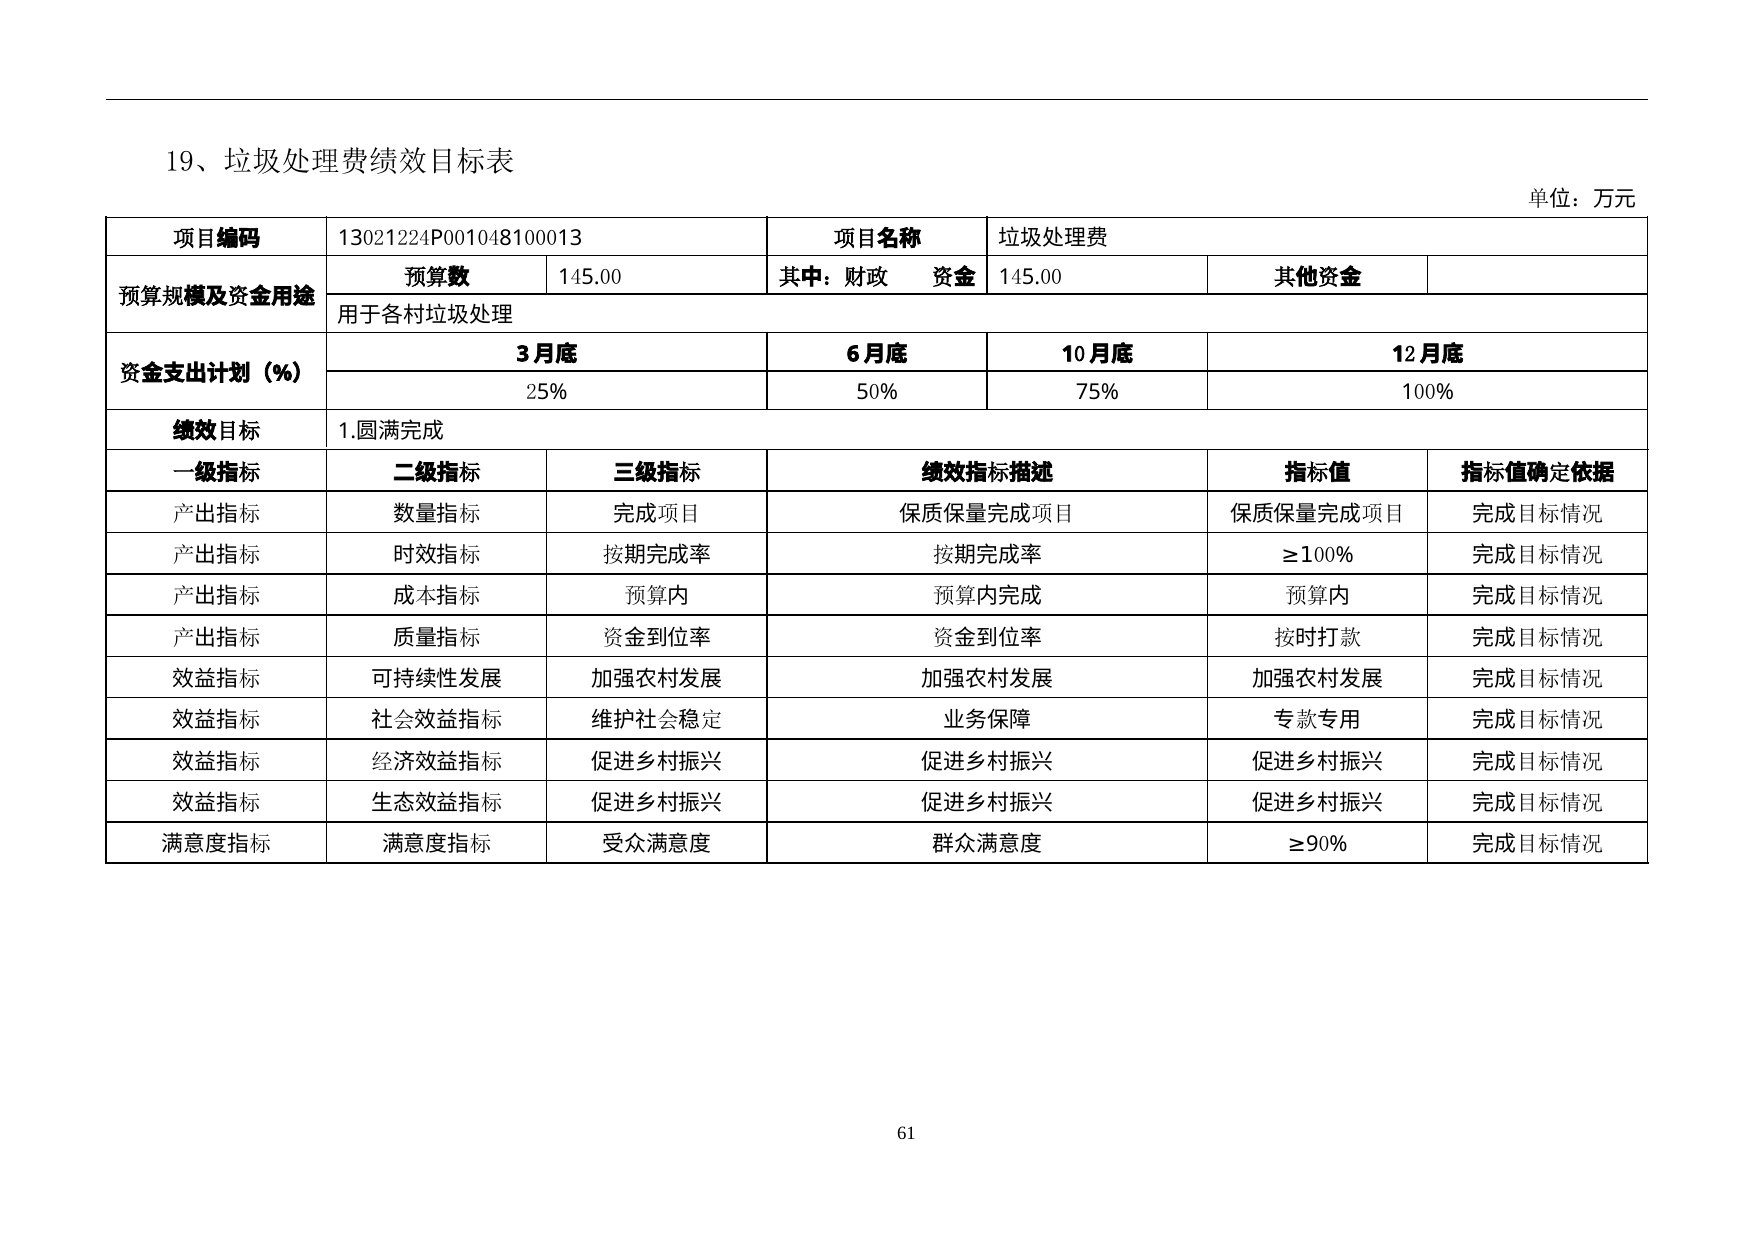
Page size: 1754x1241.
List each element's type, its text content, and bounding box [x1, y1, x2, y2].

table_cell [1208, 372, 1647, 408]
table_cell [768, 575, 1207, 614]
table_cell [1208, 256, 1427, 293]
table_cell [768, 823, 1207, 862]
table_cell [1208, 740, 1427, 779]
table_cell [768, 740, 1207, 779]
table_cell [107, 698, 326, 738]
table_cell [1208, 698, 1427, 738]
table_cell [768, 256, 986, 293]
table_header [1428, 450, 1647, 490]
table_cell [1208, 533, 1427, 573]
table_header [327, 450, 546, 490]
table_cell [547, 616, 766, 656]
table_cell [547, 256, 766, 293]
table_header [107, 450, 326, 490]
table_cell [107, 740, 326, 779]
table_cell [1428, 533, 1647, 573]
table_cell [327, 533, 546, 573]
text 19、垃圾处理费绩效目标表 [106, 142, 1648, 175]
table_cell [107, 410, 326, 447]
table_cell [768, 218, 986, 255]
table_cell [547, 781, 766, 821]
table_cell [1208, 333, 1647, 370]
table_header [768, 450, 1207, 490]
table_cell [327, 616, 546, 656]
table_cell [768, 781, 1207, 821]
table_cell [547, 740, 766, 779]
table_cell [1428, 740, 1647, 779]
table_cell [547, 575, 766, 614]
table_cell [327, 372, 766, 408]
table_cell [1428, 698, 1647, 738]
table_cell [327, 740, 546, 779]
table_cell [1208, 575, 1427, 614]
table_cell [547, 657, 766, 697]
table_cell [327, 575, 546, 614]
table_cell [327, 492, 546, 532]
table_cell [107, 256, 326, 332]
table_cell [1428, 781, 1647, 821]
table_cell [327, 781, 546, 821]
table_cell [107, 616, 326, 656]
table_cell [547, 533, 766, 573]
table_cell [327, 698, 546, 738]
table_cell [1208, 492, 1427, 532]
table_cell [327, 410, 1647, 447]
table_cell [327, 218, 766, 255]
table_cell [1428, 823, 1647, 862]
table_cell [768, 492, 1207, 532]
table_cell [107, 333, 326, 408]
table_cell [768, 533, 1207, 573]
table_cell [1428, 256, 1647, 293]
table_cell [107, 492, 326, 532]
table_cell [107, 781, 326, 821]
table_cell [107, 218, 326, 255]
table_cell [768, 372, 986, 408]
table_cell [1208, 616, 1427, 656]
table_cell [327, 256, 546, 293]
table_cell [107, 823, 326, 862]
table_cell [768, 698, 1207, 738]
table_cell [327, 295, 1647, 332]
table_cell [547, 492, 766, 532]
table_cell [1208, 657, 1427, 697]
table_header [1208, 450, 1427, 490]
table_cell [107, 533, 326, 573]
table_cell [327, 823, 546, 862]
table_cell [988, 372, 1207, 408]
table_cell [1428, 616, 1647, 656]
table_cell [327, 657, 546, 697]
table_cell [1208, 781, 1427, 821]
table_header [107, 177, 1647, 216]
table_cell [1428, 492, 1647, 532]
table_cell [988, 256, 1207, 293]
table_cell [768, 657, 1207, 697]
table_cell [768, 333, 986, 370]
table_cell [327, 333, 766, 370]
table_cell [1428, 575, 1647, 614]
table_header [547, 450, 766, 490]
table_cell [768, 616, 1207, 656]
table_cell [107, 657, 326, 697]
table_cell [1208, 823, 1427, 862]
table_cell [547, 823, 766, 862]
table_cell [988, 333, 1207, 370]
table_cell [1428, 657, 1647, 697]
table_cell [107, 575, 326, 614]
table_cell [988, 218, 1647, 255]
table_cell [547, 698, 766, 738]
